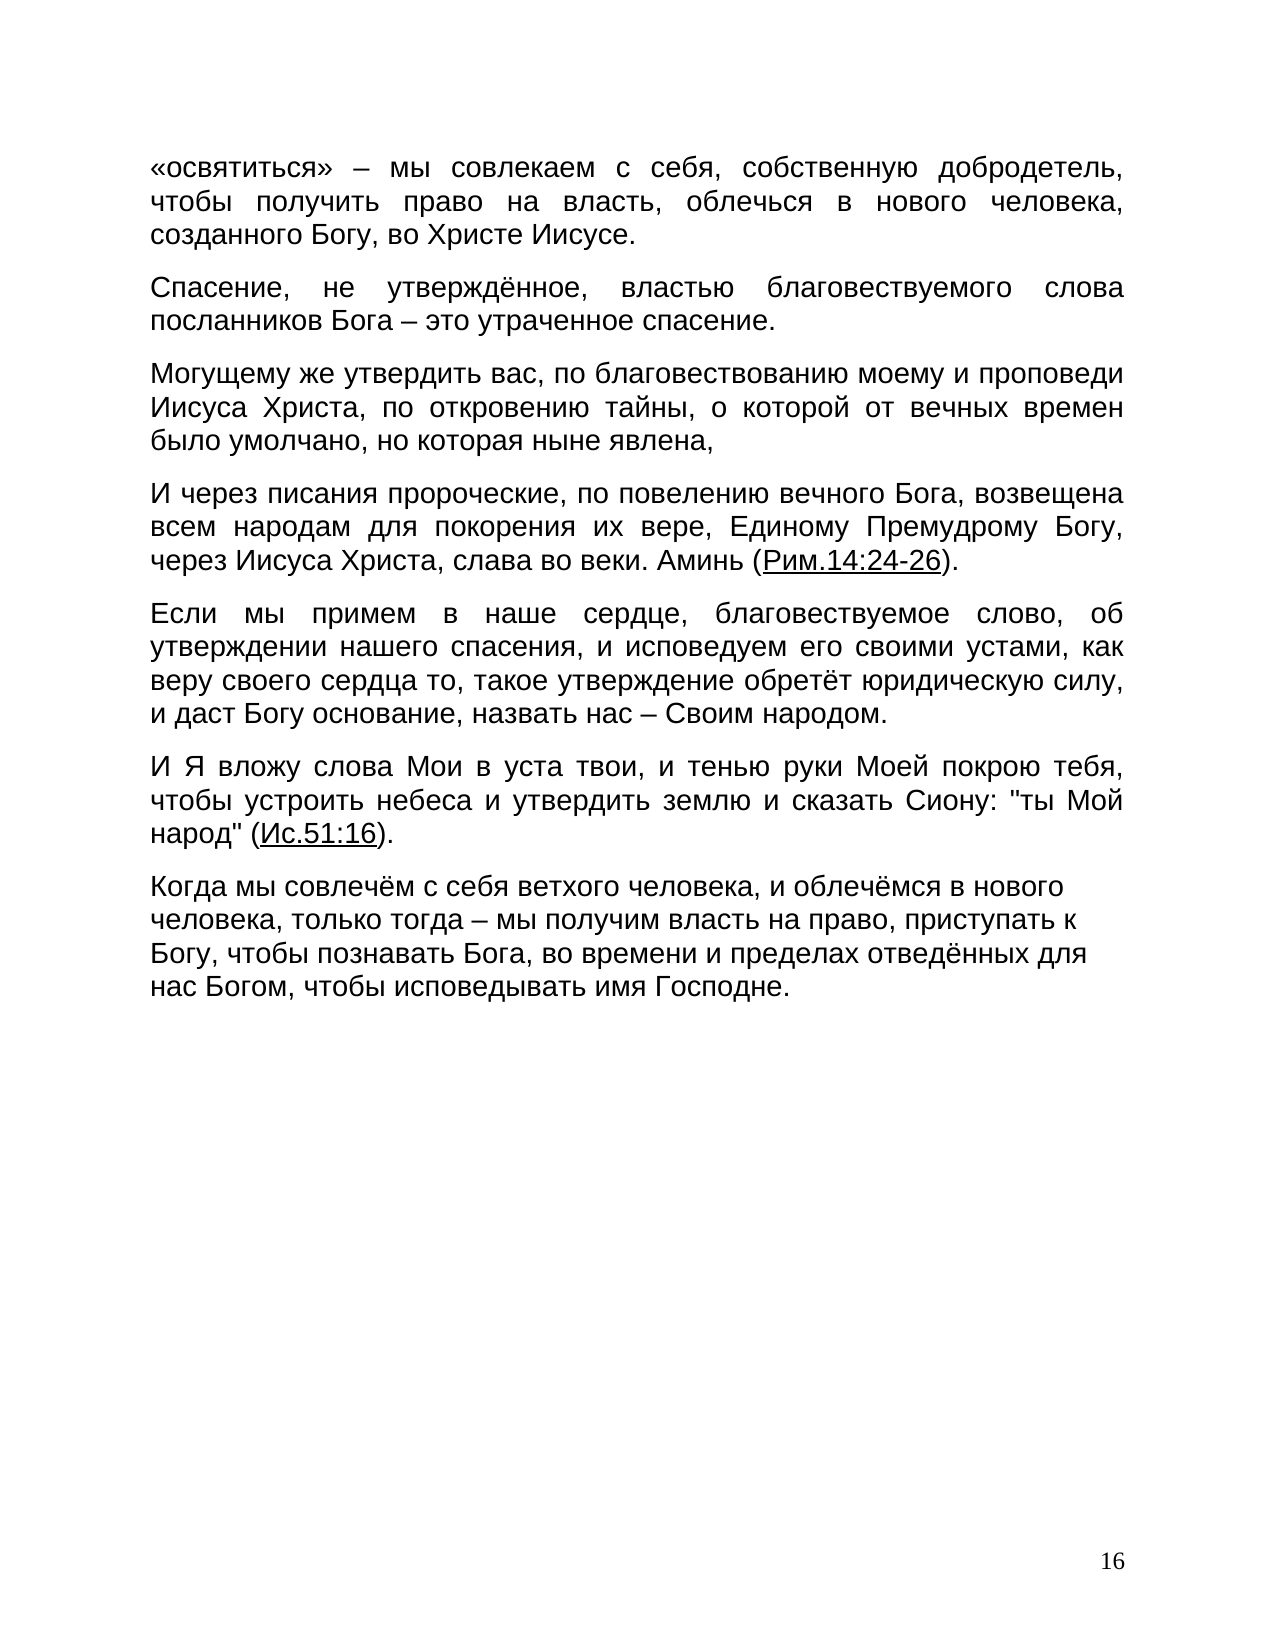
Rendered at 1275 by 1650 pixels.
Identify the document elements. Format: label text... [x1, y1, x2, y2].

text Спасение, не утверждённое, властью благовествуемого слова посланников Бога – это утраченное спасение. [150, 270, 1125, 337]
text Если мы примем в наше сердце, благовествуемое слово, об утверждении нашего спасения, и исповедуем его своими устами, как веру своего сердца то, такое утверждение обретёт юридическую силу, и даст Богу основание, назвать нас – Своим народом. [150, 596, 1125, 730]
text Могущему же утвердить вас, по благовествованию моему и проповеди Иисуса Христа, по откровению тайны, о которой от вечных времен было умолчано, но которая ныне явлена, [150, 356, 1125, 457]
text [150, 150, 1125, 251]
text И через писания пророческие, по повелению вечного Бога, возвещена всем народам для покорения их вере, Единому Премудрому Богу, через Иисуса Христа, слава во веки. Аминь (Рим.14:24-26). [150, 476, 1125, 576]
text Когда мы совлечём с себя ветхого человека, и облечёмся в нового человека, только тогда – мы получим власть на право, приступать к Богу, чтобы познавать Бога, во времени и пределах отведённых для нас Богом, чтобы исповедывать имя Господне. [150, 869, 1125, 1003]
text И Я вложу слова Мои в уста твои, и тенью руки Моей покрою тебя, чтобы устроить небеса и утвердить землю и сказать Сиону: "ты Мой народ" (Ис.51:16). [150, 749, 1125, 849]
